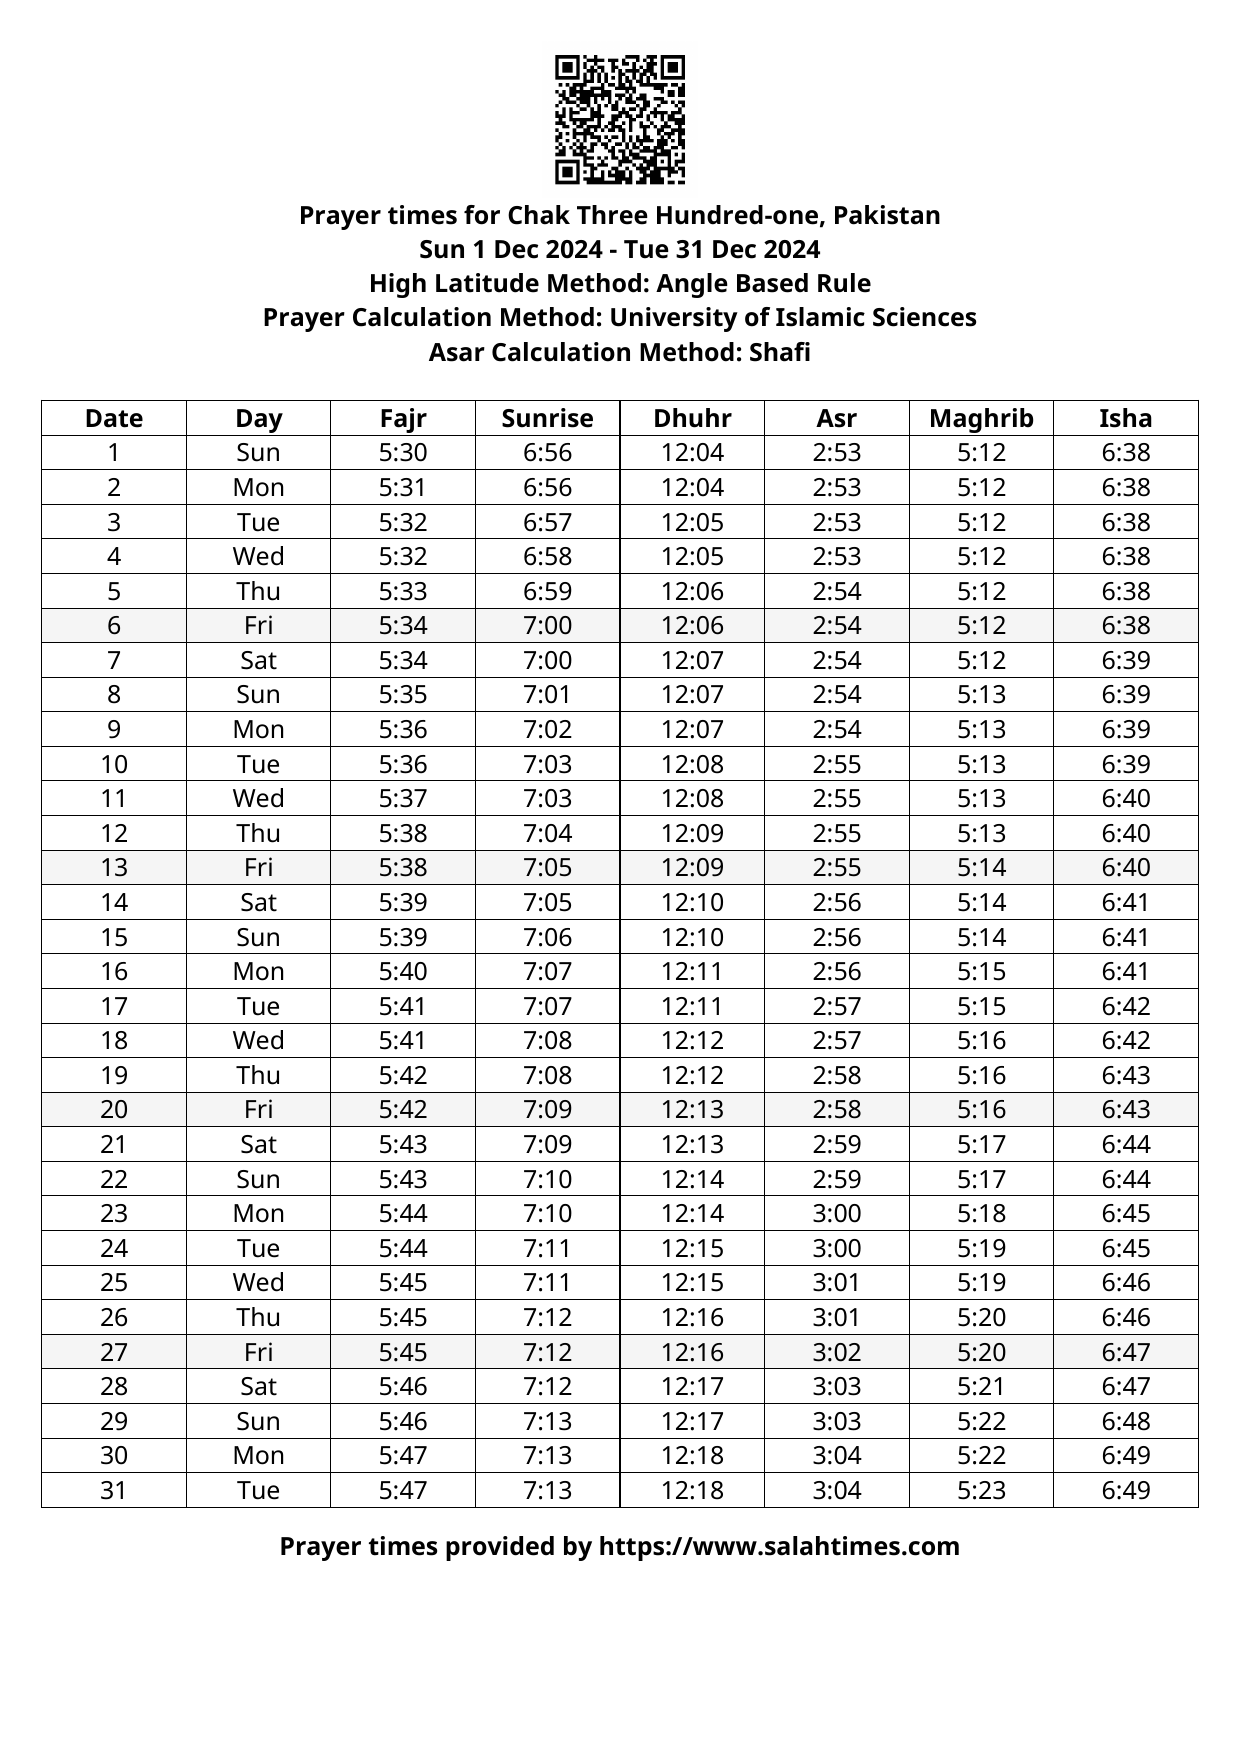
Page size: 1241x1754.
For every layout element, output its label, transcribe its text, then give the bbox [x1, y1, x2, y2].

table_cell 12:08 [621, 747, 764, 780]
table_cell 7 [42, 643, 186, 677]
table_cell 12:07 [621, 643, 764, 677]
table_cell 5:46 [331, 1404, 475, 1437]
table_cell 2:54 [765, 678, 909, 711]
table_cell 2:55 [765, 747, 909, 780]
table_cell 2:56 [765, 954, 909, 988]
table_cell 5:38 [331, 851, 475, 884]
table_cell 12:09 [621, 851, 764, 884]
table_cell 5:32 [331, 539, 475, 573]
table_cell 6:44 [1054, 1162, 1198, 1195]
table_cell 17 [42, 989, 186, 1022]
table_cell 6:43 [1054, 1093, 1198, 1126]
table_cell 6:40 [1054, 781, 1198, 815]
table_cell 30 [42, 1439, 186, 1472]
table_cell 5:45 [331, 1266, 475, 1299]
table_cell 6:41 [1054, 920, 1198, 953]
table_cell 5 [42, 574, 186, 607]
table_cell Wed [187, 539, 330, 573]
table_cell Sun [187, 1162, 330, 1195]
table_cell 10 [42, 747, 186, 780]
table_cell 7:12 [476, 1300, 619, 1334]
table_cell 12:18 [621, 1473, 764, 1507]
table_cell 5:12 [910, 436, 1053, 469]
table_cell 5:17 [910, 1127, 1053, 1161]
table_cell 12:18 [621, 1439, 764, 1472]
table_cell 6:49 [1054, 1439, 1198, 1472]
table_cell 5:13 [910, 678, 1053, 711]
table_cell 23 [42, 1196, 186, 1230]
table_cell 3:04 [765, 1473, 909, 1507]
table_cell 6:38 [1054, 470, 1198, 504]
table_cell 5:40 [331, 954, 475, 988]
table_cell Thu [187, 574, 330, 607]
table_cell 6:56 [476, 470, 619, 504]
table_cell 9 [42, 712, 186, 746]
table_cell 6:57 [476, 505, 619, 538]
table_cell 5:18 [910, 1196, 1053, 1230]
table_cell 5:13 [910, 816, 1053, 849]
table_cell Sat [187, 1127, 330, 1161]
table_cell 12:10 [621, 885, 764, 919]
table_cell 12:14 [621, 1162, 764, 1195]
table_cell Wed [187, 1266, 330, 1299]
table_cell 7:08 [476, 1024, 619, 1057]
table_cell 2:54 [765, 712, 909, 746]
table_cell 5:36 [331, 712, 475, 746]
table_cell 5:42 [331, 1058, 475, 1092]
table_header Dhuhr [621, 401, 764, 434]
table_cell 5:12 [910, 574, 1053, 607]
table_cell 6:38 [1054, 436, 1198, 469]
table_cell 2:54 [765, 574, 909, 607]
table_cell 6:39 [1054, 747, 1198, 780]
table_cell 25 [42, 1266, 186, 1299]
table_cell Thu [187, 1300, 330, 1334]
table_cell 5:15 [910, 989, 1053, 1022]
table_cell 2:53 [765, 505, 909, 538]
table_cell 7:01 [476, 678, 619, 711]
text Prayer times provided by https://www.salahtimes.com [42, 1528, 1198, 1563]
table_cell 6:46 [1054, 1266, 1198, 1299]
table_cell 5:34 [331, 643, 475, 677]
table_cell 7:07 [476, 954, 619, 988]
table_cell 2:58 [765, 1058, 909, 1092]
table_cell 11 [42, 781, 186, 815]
table_cell 3:03 [765, 1369, 909, 1403]
table_cell 6:42 [1054, 989, 1198, 1022]
table_cell 2:56 [765, 885, 909, 919]
table_cell Tue [187, 1473, 330, 1507]
table_cell 5:13 [910, 712, 1053, 746]
table_cell 2:53 [765, 539, 909, 573]
text High Latitude Method: Angle Based Rule [42, 266, 1198, 300]
table_cell Mon [187, 470, 330, 504]
table_cell 12:05 [621, 505, 764, 538]
table_cell 3:03 [765, 1404, 909, 1437]
table_cell 3:00 [765, 1231, 909, 1264]
table_cell 5:30 [331, 436, 475, 469]
table_cell 5:39 [331, 920, 475, 953]
table_header Isha [1054, 401, 1198, 434]
table_cell 6:59 [476, 574, 619, 607]
table_cell 7:10 [476, 1196, 619, 1230]
table_cell 6:39 [1054, 678, 1198, 711]
table_cell 15 [42, 920, 186, 953]
table_cell 6:38 [1054, 609, 1198, 642]
table_cell 12:16 [621, 1335, 764, 1368]
table_cell 7:08 [476, 1058, 619, 1092]
table_cell 8 [42, 678, 186, 711]
table_cell 12:08 [621, 781, 764, 815]
table_cell 6:43 [1054, 1058, 1198, 1092]
table_cell 2:59 [765, 1127, 909, 1161]
table_cell 6:39 [1054, 712, 1198, 746]
table_cell 5:16 [910, 1093, 1053, 1126]
table_cell 6:48 [1054, 1404, 1198, 1437]
table_cell 12:11 [621, 954, 764, 988]
table_cell 12:06 [621, 574, 764, 607]
table_cell 2 [42, 470, 186, 504]
table_cell 6:41 [1054, 954, 1198, 988]
table_cell 5:20 [910, 1335, 1053, 1368]
table_cell 5:14 [910, 885, 1053, 919]
table_cell 3 [42, 505, 186, 538]
picture [542, 41, 699, 198]
table_cell 7:12 [476, 1335, 619, 1368]
table_cell 3:00 [765, 1196, 909, 1230]
table_cell 5:12 [910, 643, 1053, 677]
table_cell 5:38 [331, 816, 475, 849]
table_cell 12:17 [621, 1369, 764, 1403]
table_cell 2:55 [765, 851, 909, 884]
table_header Fajr [331, 401, 475, 434]
table_cell 5:12 [910, 539, 1053, 573]
table_cell 5:45 [331, 1300, 475, 1334]
table_cell 5:47 [331, 1473, 475, 1507]
table_cell 2:55 [765, 816, 909, 849]
table_cell Sun [187, 1404, 330, 1437]
table_cell 5:12 [910, 609, 1053, 642]
table_header Maghrib [910, 401, 1053, 434]
table_cell 2:57 [765, 1024, 909, 1057]
table_cell 2:59 [765, 1162, 909, 1195]
table_cell 12:04 [621, 436, 764, 469]
table_cell Mon [187, 712, 330, 746]
table_cell 3:02 [765, 1335, 909, 1368]
table_cell 7:03 [476, 781, 619, 815]
text Prayer Calculation Method: University of Islamic Sciences [42, 300, 1198, 334]
table_cell Thu [187, 816, 330, 849]
table_cell Sun [187, 436, 330, 469]
table_cell 5:22 [910, 1439, 1053, 1472]
table_cell 29 [42, 1404, 186, 1437]
table_cell 12:09 [621, 816, 764, 849]
table_cell Thu [187, 1058, 330, 1092]
table_cell 22 [42, 1162, 186, 1195]
table_header Sunrise [476, 401, 619, 434]
table_cell 7:13 [476, 1473, 619, 1507]
table_cell 27 [42, 1335, 186, 1368]
table_cell 5:12 [910, 505, 1053, 538]
table_cell 2:56 [765, 920, 909, 953]
table_cell 12:12 [621, 1024, 764, 1057]
table_cell 26 [42, 1300, 186, 1334]
table_cell 7:07 [476, 989, 619, 1022]
table_cell Sat [187, 885, 330, 919]
table_cell 6:42 [1054, 1024, 1198, 1057]
table_cell Mon [187, 1439, 330, 1472]
table_cell 12:11 [621, 989, 764, 1022]
table_cell 6:46 [1054, 1300, 1198, 1334]
table_cell 3:01 [765, 1266, 909, 1299]
table_cell 6:40 [1054, 816, 1198, 849]
table_cell Sat [187, 643, 330, 677]
table_cell 7:09 [476, 1127, 619, 1161]
table_cell 3:04 [765, 1439, 909, 1472]
table_cell 2:53 [765, 470, 909, 504]
table_cell 5:41 [331, 1024, 475, 1057]
table_header Date [42, 401, 186, 434]
table_cell 5:16 [910, 1058, 1053, 1092]
table_cell 6:40 [1054, 851, 1198, 884]
table_cell 6:56 [476, 436, 619, 469]
table_cell 19 [42, 1058, 186, 1092]
table_cell 28 [42, 1369, 186, 1403]
table_cell 7:13 [476, 1404, 619, 1437]
table_header Asr [765, 401, 909, 434]
table_cell 5:23 [910, 1473, 1053, 1507]
table_cell 5:42 [331, 1093, 475, 1126]
table_cell 5:37 [331, 781, 475, 815]
table_cell 5:14 [910, 920, 1053, 953]
table_cell 6:49 [1054, 1473, 1198, 1507]
table_cell 7:02 [476, 712, 619, 746]
table_cell Fri [187, 609, 330, 642]
table_cell 12:15 [621, 1231, 764, 1264]
table_cell 5:21 [910, 1369, 1053, 1403]
table_cell 12:14 [621, 1196, 764, 1230]
table_cell 5:13 [910, 781, 1053, 815]
table_cell 20 [42, 1093, 186, 1126]
table_cell 12:10 [621, 920, 764, 953]
table_cell 12:05 [621, 539, 764, 573]
table_cell 5:31 [331, 470, 475, 504]
table_cell 7:00 [476, 609, 619, 642]
table_cell 5:19 [910, 1266, 1053, 1299]
table_cell 12 [42, 816, 186, 849]
table_cell 6 [42, 609, 186, 642]
table_cell 13 [42, 851, 186, 884]
table_cell 5:22 [910, 1404, 1053, 1437]
table_cell 5:46 [331, 1369, 475, 1403]
table_cell 5:12 [910, 470, 1053, 504]
table_cell Tue [187, 989, 330, 1022]
table_cell 12:04 [621, 470, 764, 504]
table_cell 7:09 [476, 1093, 619, 1126]
table_cell 5:39 [331, 885, 475, 919]
table_cell Fri [187, 1335, 330, 1368]
table_cell 12:13 [621, 1127, 764, 1161]
table_cell Sat [187, 1369, 330, 1403]
table_cell 2:54 [765, 609, 909, 642]
table_cell 12:13 [621, 1093, 764, 1126]
table_cell 7:05 [476, 851, 619, 884]
table_cell 12:07 [621, 678, 764, 711]
table_cell 2:55 [765, 781, 909, 815]
table_cell 5:19 [910, 1231, 1053, 1264]
table_cell 2:54 [765, 643, 909, 677]
table_cell 2:58 [765, 1093, 909, 1126]
table_cell 5:32 [331, 505, 475, 538]
table_cell 5:20 [910, 1300, 1053, 1334]
table_cell 5:14 [910, 851, 1053, 884]
table_cell 5:45 [331, 1335, 475, 1368]
table_cell 31 [42, 1473, 186, 1507]
table_cell 2:57 [765, 989, 909, 1022]
table_cell 16 [42, 954, 186, 988]
table_cell 5:36 [331, 747, 475, 780]
table_cell 14 [42, 885, 186, 919]
table_cell 7:11 [476, 1266, 619, 1299]
table_cell 6:45 [1054, 1196, 1198, 1230]
table_cell 12:16 [621, 1300, 764, 1334]
table_cell 7:13 [476, 1439, 619, 1472]
table_cell Mon [187, 954, 330, 988]
table_cell 6:47 [1054, 1335, 1198, 1368]
table_cell Tue [187, 1231, 330, 1264]
table_cell 6:39 [1054, 643, 1198, 677]
table_cell 21 [42, 1127, 186, 1161]
table_cell 1 [42, 436, 186, 469]
table_cell 5:43 [331, 1127, 475, 1161]
table_cell Mon [187, 1196, 330, 1230]
table_cell 5:44 [331, 1196, 475, 1230]
table_cell 6:44 [1054, 1127, 1198, 1161]
table_cell 6:41 [1054, 885, 1198, 919]
table_cell 6:58 [476, 539, 619, 573]
table_cell 7:00 [476, 643, 619, 677]
table_cell 6:38 [1054, 505, 1198, 538]
table_cell Tue [187, 747, 330, 780]
table_cell Tue [187, 505, 330, 538]
text Prayer times for Chak Three Hundred-one, Pakistan [42, 198, 1198, 232]
table_cell 5:17 [910, 1162, 1053, 1195]
table_cell Fri [187, 1093, 330, 1126]
table_cell 6:38 [1054, 574, 1198, 607]
table_cell 5:15 [910, 954, 1053, 988]
table_cell 5:16 [910, 1024, 1053, 1057]
table_cell 5:44 [331, 1231, 475, 1264]
table_header Day [187, 401, 330, 434]
table_cell 3:01 [765, 1300, 909, 1334]
text Asar Calculation Method: Shafi [42, 334, 1198, 368]
table_cell 5:13 [910, 747, 1053, 780]
table_cell Sun [187, 678, 330, 711]
table_cell 4 [42, 539, 186, 573]
table_cell 2:53 [765, 436, 909, 469]
table_cell 6:45 [1054, 1231, 1198, 1264]
table_cell 12:15 [621, 1266, 764, 1299]
table_cell 5:35 [331, 678, 475, 711]
table_cell Wed [187, 1024, 330, 1057]
table_cell 7:10 [476, 1162, 619, 1195]
table_cell 12:17 [621, 1404, 764, 1437]
table_cell 18 [42, 1024, 186, 1057]
table_cell 12:07 [621, 712, 764, 746]
table_cell Sun [187, 920, 330, 953]
table_cell 12:06 [621, 609, 764, 642]
table_cell 7:12 [476, 1369, 619, 1403]
table_cell Fri [187, 851, 330, 884]
table_cell 6:47 [1054, 1369, 1198, 1403]
table_cell 7:06 [476, 920, 619, 953]
table_cell 5:41 [331, 989, 475, 1022]
table_cell Wed [187, 781, 330, 815]
table_cell 7:11 [476, 1231, 619, 1264]
table_cell 6:38 [1054, 539, 1198, 573]
table_cell 7:03 [476, 747, 619, 780]
table_cell 24 [42, 1231, 186, 1264]
table_cell 7:04 [476, 816, 619, 849]
table_cell 5:43 [331, 1162, 475, 1195]
table_cell 7:05 [476, 885, 619, 919]
table_cell 5:33 [331, 574, 475, 607]
text Sun 1 Dec 2024 - Tue 31 Dec 2024 [42, 232, 1198, 266]
table_cell 5:47 [331, 1439, 475, 1472]
table_cell 5:34 [331, 609, 475, 642]
table_cell 12:12 [621, 1058, 764, 1092]
